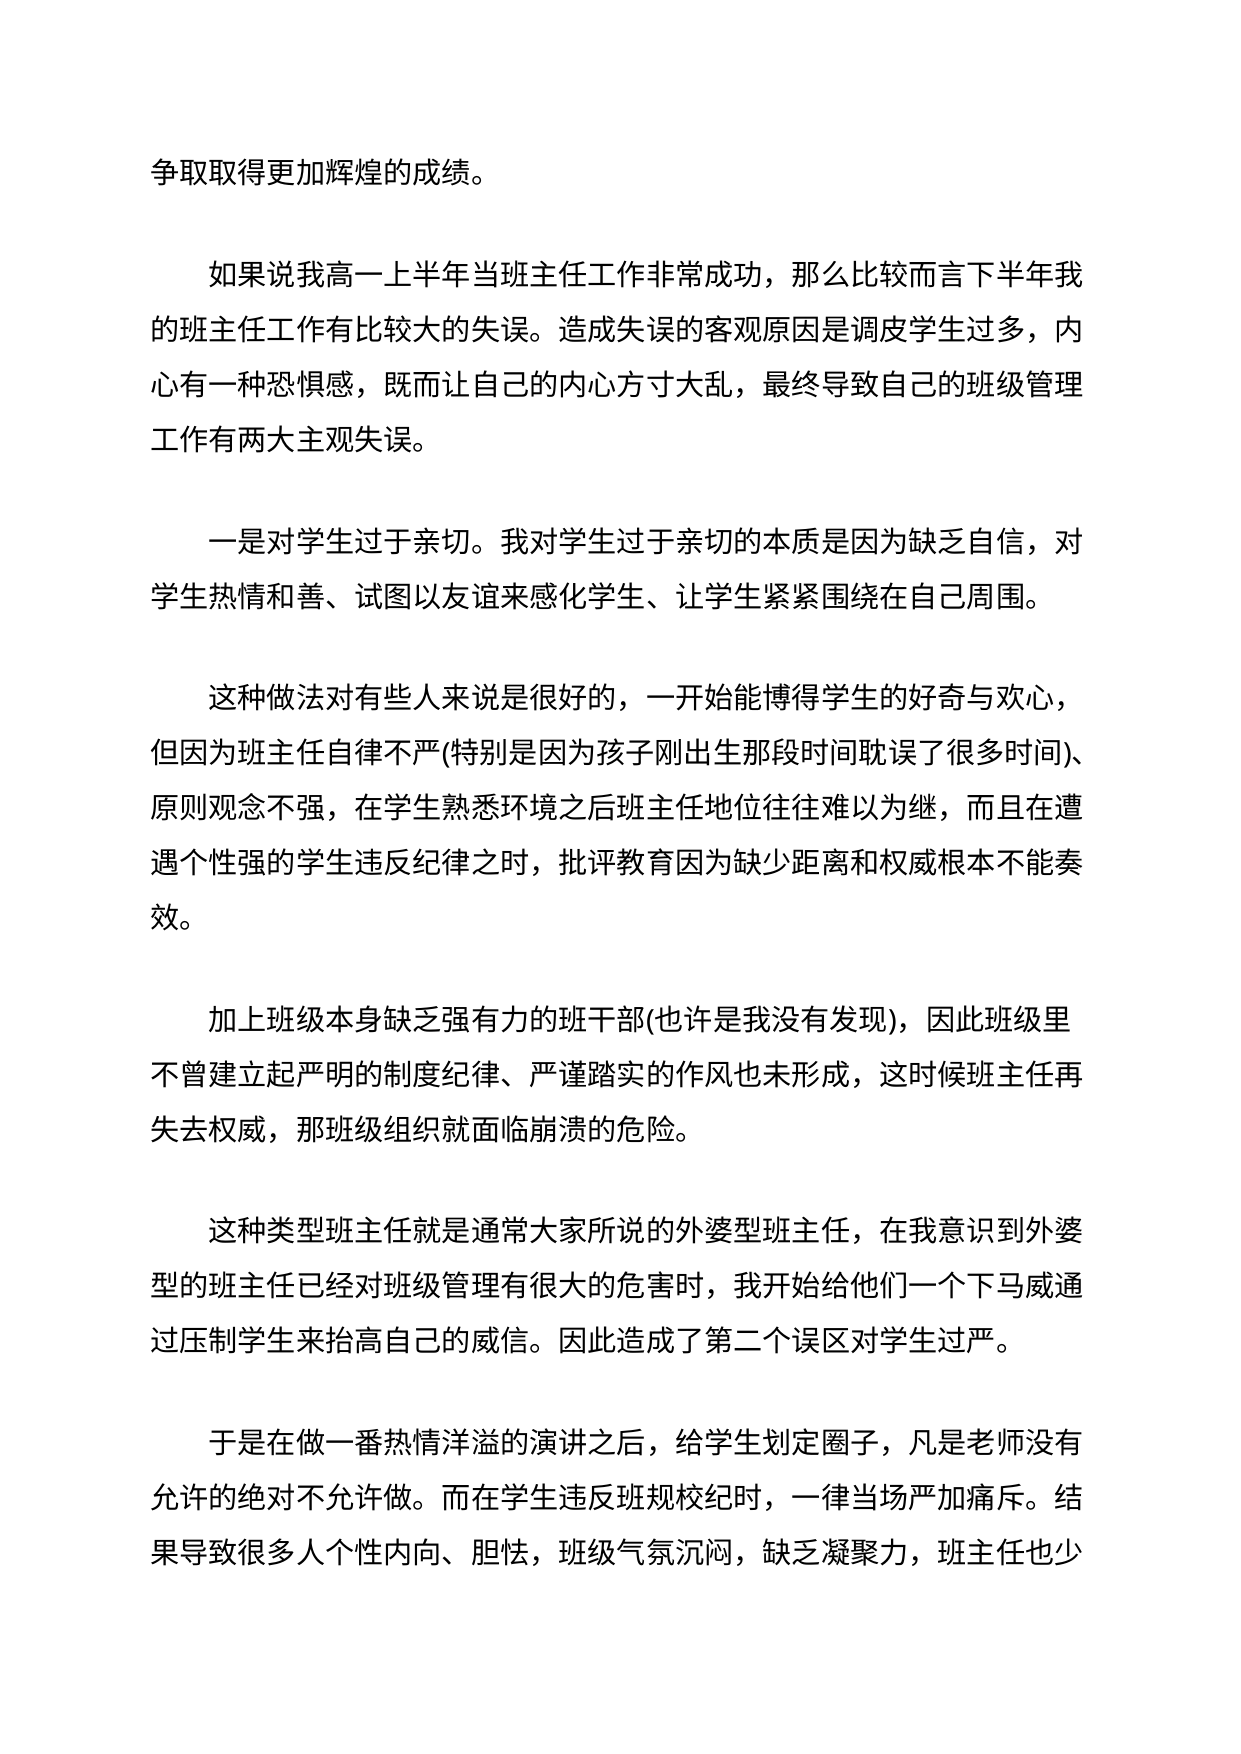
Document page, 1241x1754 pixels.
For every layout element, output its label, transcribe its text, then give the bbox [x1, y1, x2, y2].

text 这种类型班主任就是通常大家所说的外婆型班主任，在我意识到外婆型的班主任已经对班级管理有很大的危害时，我开始给他们一个下马威通过压制学生来抬高自己的威信。因此造成了第二个误区对学生过严。 [150, 1208, 1090, 1360]
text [150, 1419, 1090, 1572]
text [150, 150, 1090, 192]
text 一是对学生过于亲切。我对学生过于亲切的本质是因为缺乏自信，对学生热情和善、试图以友谊来感化学生、让学生紧紧围绕在自己周围。 [150, 518, 1090, 615]
text 如果说我高一上半年当班主任工作非常成功，那么比较而言下半年我的班主任工作有比较大的失误。造成失误的客观原因是调皮学生过多，内心有一种恐惧感，既而让自己的内心方寸大乱，最终导致自己的班级管理工作有两大主观失误。 [150, 252, 1090, 459]
text 这种做法对有些人来说是很好的，一开始能博得学生的好奇与欢心，但因为班主任自律不严(特别是因为孩子刚出生那段时间耽误了很多时间)、原则观念不强，在学生熟悉环境之后班主任地位往往难以为继，而且在遭遇个性强的学生违反纪律之时，批评教育因为缺少距离和权威根本不能奏效。 [150, 675, 1090, 937]
text 加上班级本身缺乏强有力的班干部(也许是我没有发现)，因此班级里不曾建立起严明的制度纪律、严谨踏实的作风也未形成，这时候班主任再失去权威，那班级组织就面临崩溃的危险。 [150, 996, 1090, 1148]
